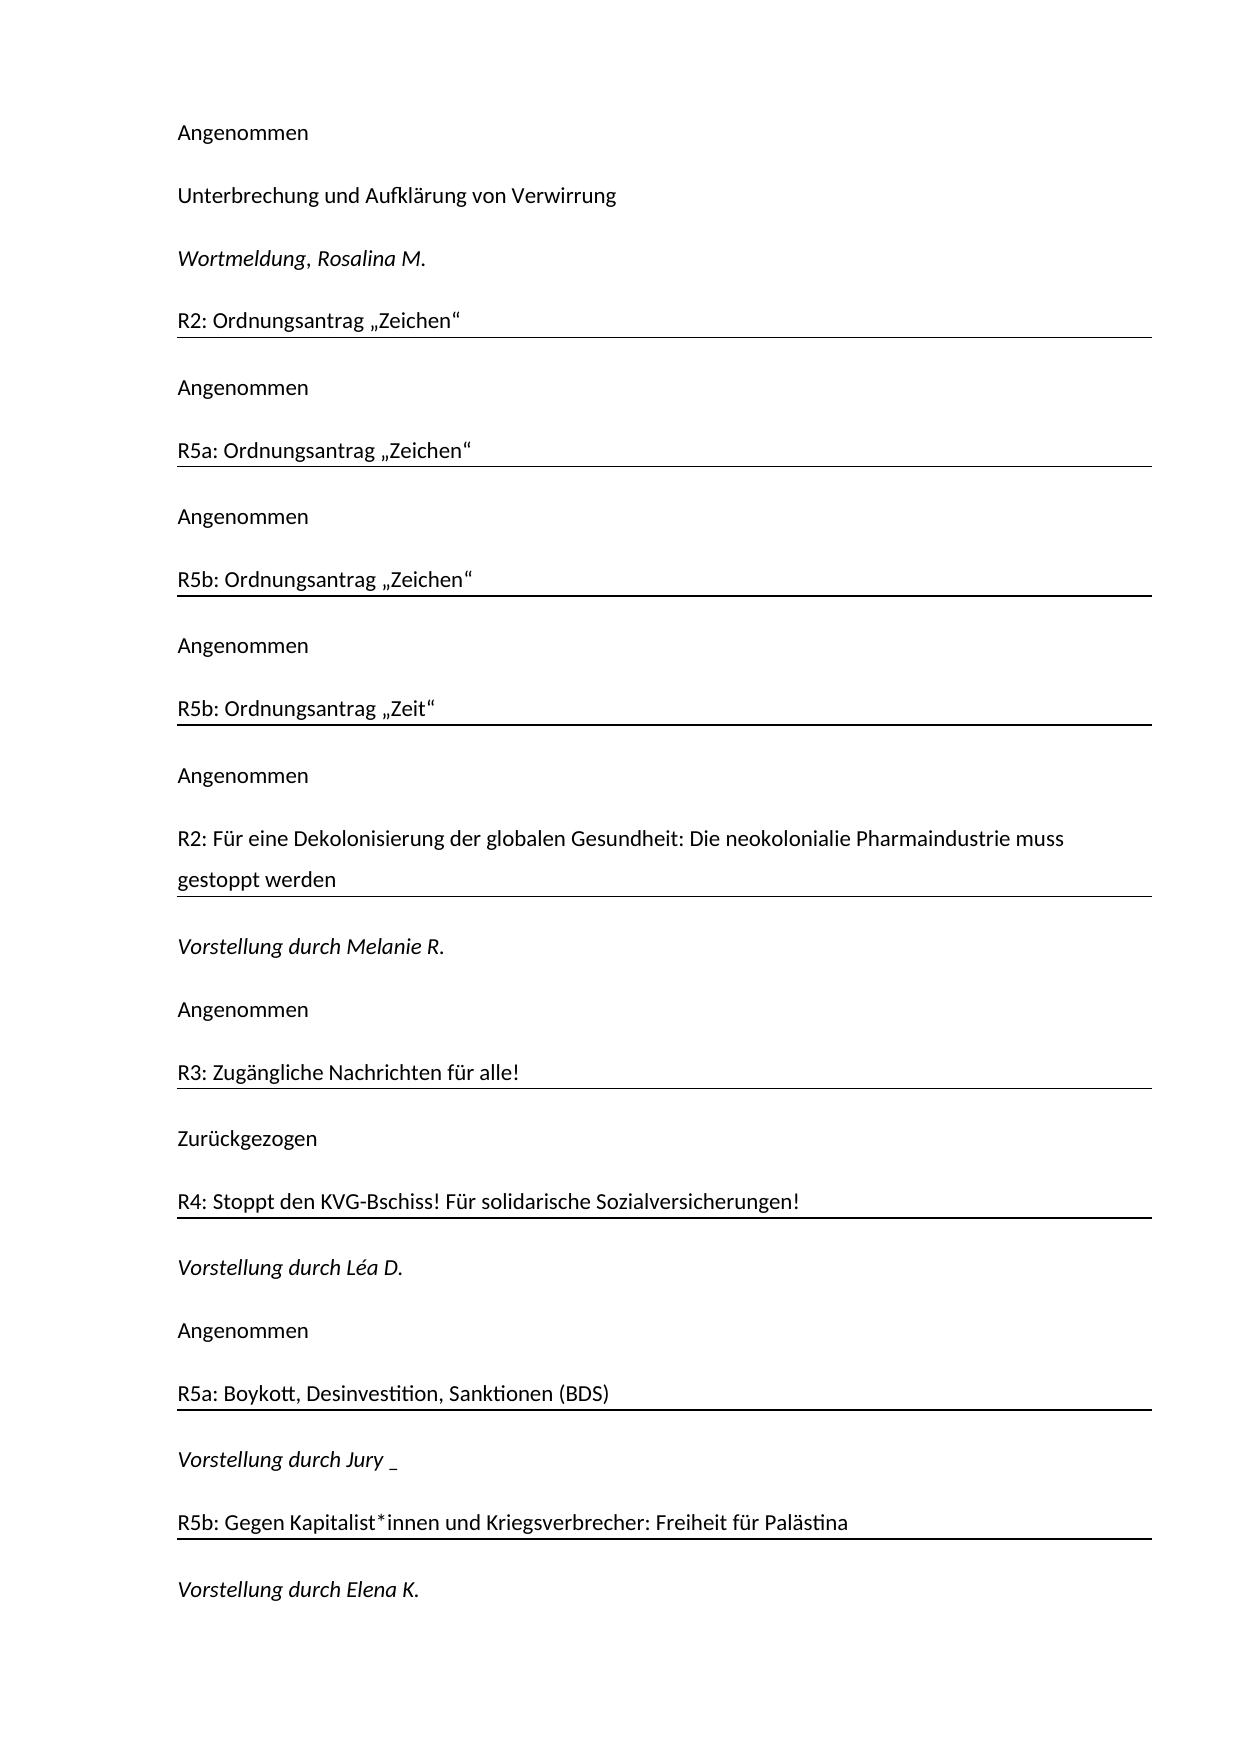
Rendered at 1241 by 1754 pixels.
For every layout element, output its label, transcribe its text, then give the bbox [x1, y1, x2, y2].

text Wortmeldung, Rosalina M. [177, 244, 1152, 272]
text Angenommen [177, 373, 1152, 401]
text R5b: Ordnungsantrag „Zeit“ [177, 694, 1152, 724]
text R5b: Ordnungsantrag „Zeichen“ [177, 565, 1152, 595]
text Vorstellung durch Melanie R. [177, 932, 1152, 960]
text Unterbrechung und Aufklärung von Verwirrung [177, 181, 1152, 209]
text R5b: Gegen Kapitalist*innen und Kriegsverbrecher: Freiheit für Palästina [177, 1508, 1152, 1538]
text R5a: Boykott, Desinvestition, Sanktionen (BDS) [177, 1379, 1152, 1409]
text R4: Stoppt den KVG-Bschiss! Für solidarische Sozialversicherungen! [177, 1187, 1152, 1217]
text Angenommen [177, 761, 1152, 789]
text Vorstellung durch Elena K. [177, 1575, 1152, 1603]
text R3: Zugängliche Nachrichten für alle! [177, 1058, 1152, 1088]
text Angenommen [177, 632, 1152, 659]
text Angenommen [177, 118, 1152, 146]
text R5a: Ordnungsantrag „Zeichen“ [177, 436, 1152, 466]
text R2: Für eine Dekolonisierung der globalen Gesundheit: Die neokolonialie Pharmaindustrie muss gestoppt werden [177, 824, 1152, 896]
text Angenommen [177, 502, 1152, 530]
text Angenommen [177, 995, 1152, 1023]
text Zurückgezogen [177, 1124, 1152, 1152]
text R2: Ordnungsantrag „Zeichen“ [177, 307, 1152, 337]
text Vorstellung durch Jury _ [177, 1446, 1152, 1473]
text Vorstellung durch Léa D. [177, 1253, 1152, 1281]
text Angenommen [177, 1316, 1152, 1344]
